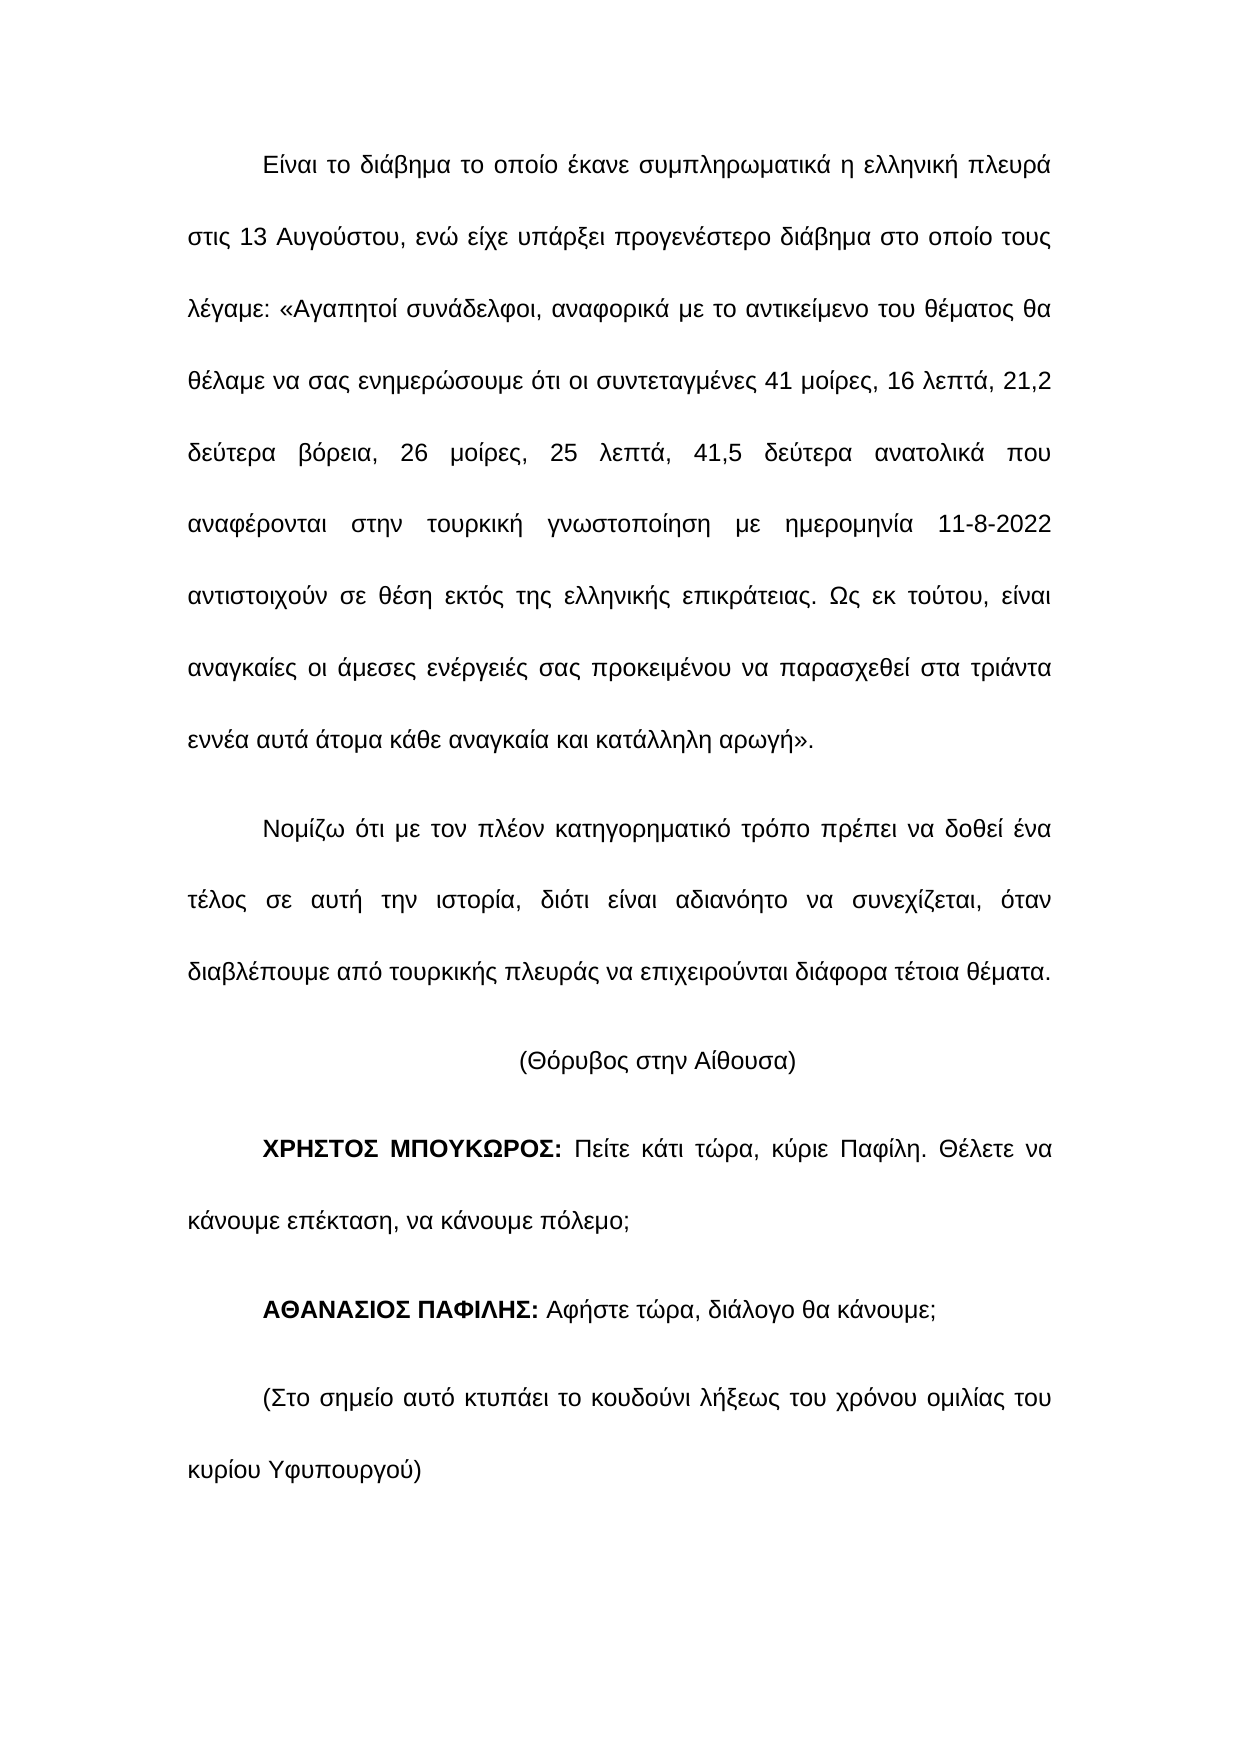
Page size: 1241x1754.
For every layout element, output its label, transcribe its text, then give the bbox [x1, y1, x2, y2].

text (Στο σημείο αυτό κτυπάει το κουδούνι λήξεως του χρόνου ομιλίας του κυρίου Υφυπουργού) [187, 1383, 1053, 1484]
text ΑΘΑΝΑΣΙΟΣ ΠΑΦΙΛΗΣ: Αφήστε τώρα, διάλογο θα κάνουμε; [187, 1295, 1053, 1323]
text Είναι το διάβημα το οποίο έκανε συμπληρωματικά η ελληνική πλευρά στις 13 Αυγούστου, ενώ είχε υπάρξει προγενέστερο διάβημα στο οποίο τους λέγαμε: «Αγαπητοί συνάδελφοι, αναφορικά με το αντικείμενο του θέματος θα θέλαμε να σας ενημερώσουμε ότι οι συντεταγμένες 41 μοίρες, 16 λεπτά, 21,2 δεύτερα βόρεια, 26 μοίρες, 25 λεπτά, 41,5 δεύτερα ανατολικά που αναφέρονται στην τουρκική γνωστοποίηση με ημερομηνία 11-8-2022 αντιστοιχούν σε θέση εκτός της ελληνικής επικράτειας. Ως εκ τούτου, είναι αναγκαίες οι άμεσες ενέργειές σας προκειμένου να παρασχεθεί στα τριάντα εννέα αυτά άτομα κάθε αναγκαία και κατάλληλη αρωγή». [187, 150, 1053, 754]
text (Θόρυβος στην Αίθουσα) [187, 1046, 1053, 1074]
text ΧΡΗΣΤΟΣ ΜΠΟΥΚΩΡΟΣ: Πείτε κάτι τώρα, κύριε Παφίλη. Θέλετε να κάνουμε επέκταση, να κάνουμε πόλεμο; [187, 1134, 1053, 1235]
text Νομίζω ότι με τον πλέον κατηγορηματικό τρόπο πρέπει να δοθεί ένα τέλος σε αυτή την ιστορία, διότι είναι αδιανόητο να συνεχίζεται, όταν διαβλέπουμε από τουρκικής πλευράς να επιχειρούνται διάφορα τέτοια θέματα. [187, 813, 1053, 986]
